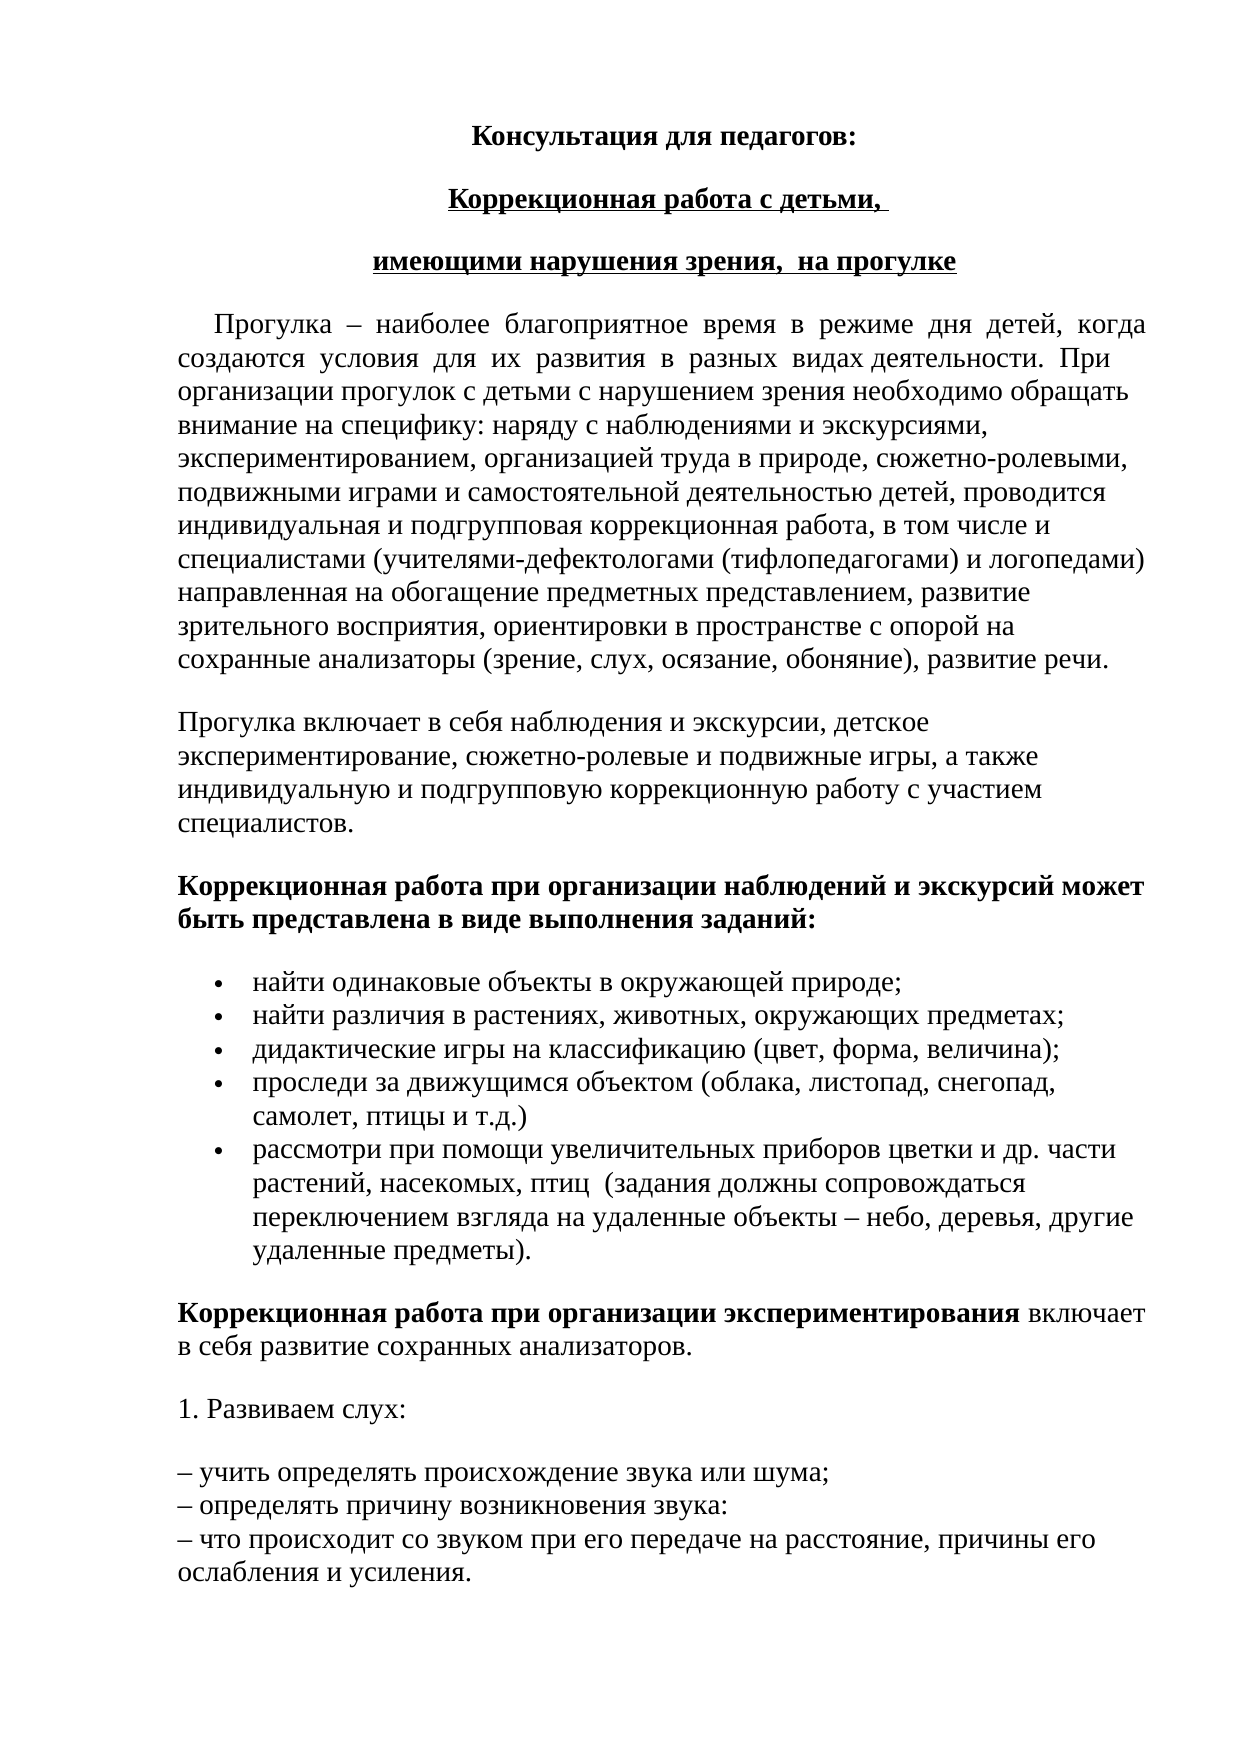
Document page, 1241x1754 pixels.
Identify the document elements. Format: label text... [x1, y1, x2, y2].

text – учить определять происхождение звука или шума; – определять причину возникновения звука: – что происходит со звуком при его передаче на расстояние, причины его ослабления и усиления. [177, 1454, 1152, 1588]
text Прогулка – наиболее благоприятное время в режиме дня детей, когда создаются условия для их развития в разных видах деятельности. При организации прогулок с детьми с нарушением зрения необходимо обращать внимание на специфику: наряду с наблюдениями и экскурсиями, экспериментированием, организацией труда в природе, сюжетно-ролевыми, подвижными играми и самостоятельной деятельностью детей, проводится индивидуальная и подгрупповая коррекционная работа, в том числе и специалистами (учителями-дефектологами (тифлопедагогами) и логопедами) направленная на обогащение предметных представлением, развитие зрительного восприятия, ориентировки в пространстве с опорой на сохранные анализаторы (зрение, слух, осязание, обоняние), развитие речи. [177, 306, 1152, 675]
text Консультация для педагогов: [177, 118, 1152, 152]
text Коррекционная работа при организации экспериментирования включает в себя развитие сохранных анализаторов. [177, 1295, 1152, 1362]
text Коррекционная работа с детьми, [177, 181, 1152, 214]
list найти одинаковые объекты в окружающей природе; [215, 964, 1152, 997]
list дидактические игры на классификацию (цвет, форма, величина); [215, 1031, 1152, 1064]
list проследи за движущимся объектом (облака, листопад, снегопад, самолет, птицы и т.д.) [215, 1064, 1152, 1132]
text Прогулка включает в себя наблюдения и экскурсии, детское экспериментирование, сюжетно-ролевые и подвижные игры, а также индивидуальную и подгрупповую коррекционную работу с участием специалистов. [177, 704, 1152, 838]
list рассмотри при помощи увеличительных приборов цветки и др. части растений, насекомых, птиц (задания должны сопровождаться переключением взгляда на удаленные объекты – небо, деревья, другие удаленные предметы). [215, 1132, 1152, 1266]
text 1. Развиваем слух: [177, 1391, 1152, 1425]
text Коррекционная работа при организации наблюдений и экскурсий может быть представлена в виде выполнения заданий: [177, 868, 1152, 935]
text имеющими нарушения зрения, на прогулке [177, 243, 1152, 277]
list найти различия в растениях, животных, окружающих предметах; [215, 997, 1152, 1031]
